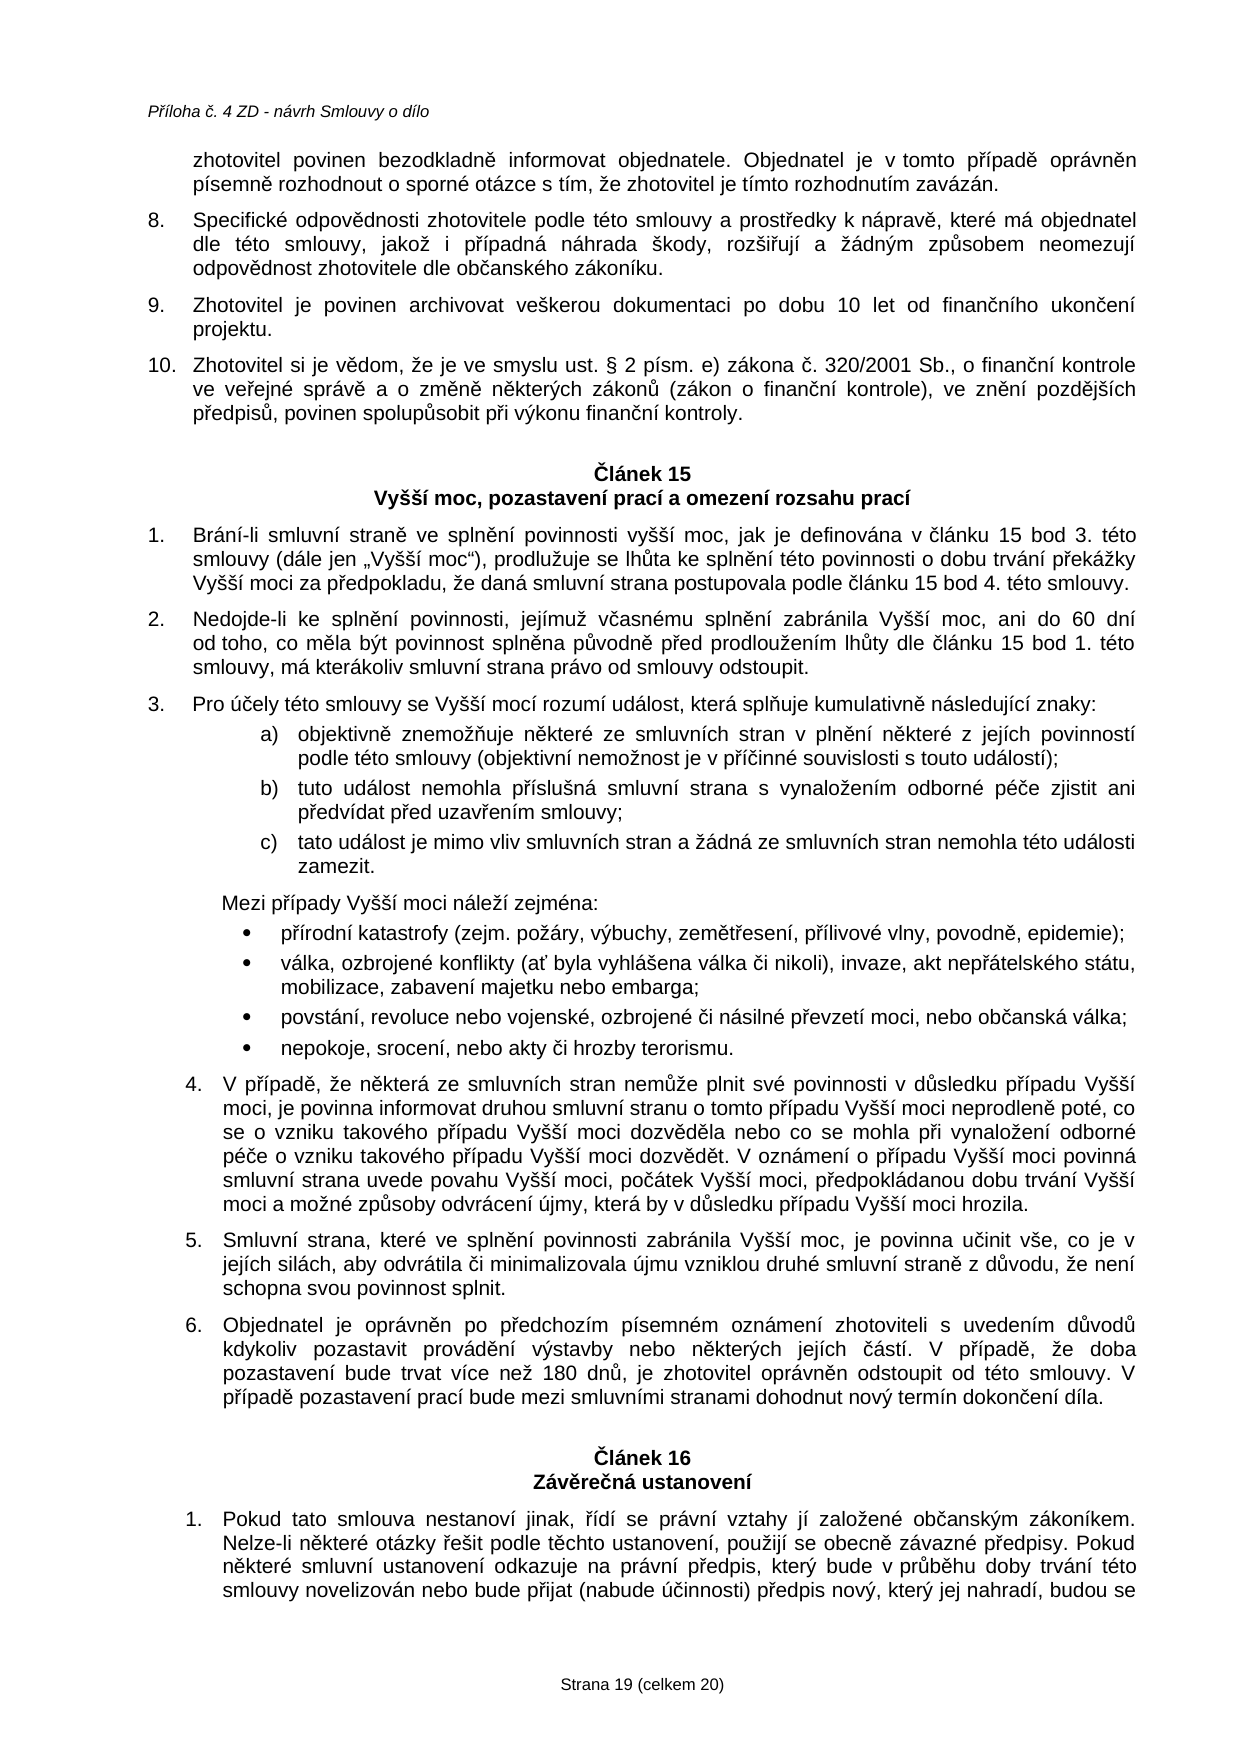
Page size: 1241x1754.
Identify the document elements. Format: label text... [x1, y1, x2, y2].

text Článek 16 [148, 1446, 1137, 1470]
list tuto událost nemohla příslušná smluvní strana s vynaložením odborné péče zjistit ani předvídat před uzavřením smlouvy; [260, 776, 1137, 824]
list válka, ozbrojené konflikty (ať byla vyhlášena válka či nikoli), invaze, akt nepřátelského státu, mobilizace, zabavení majetku nebo embarga; [243, 951, 1137, 999]
list V případě, že některá ze smluvních stran nemůže plnit své povinnosti v důsledku případu Vyšší moci, je povinna informovat druhou smluvní stranu o tomto případu Vyšší moci neprodleně poté, co se o vzniku takového případu Vyšší moci dozvěděla nebo co se mohla při vynaložení odborné péče o vzniku takového případu Vyšší moci dozvědět. V oznámení o případu Vyšší moci povinná smluvní strana uvede povahu Vyšší moci, počátek Vyšší moci, předpokládanou dobu trvání Vyšší moci a možné způsoby odvrácení újmy, která by v důsledku případu Vyšší moci hrozila. [185, 1072, 1137, 1216]
text Článek 15 [148, 462, 1137, 486]
list Specifické odpovědnosti zhotovitele podle této smlouvy a prostředky k nápravě, které má objednatel dle této smlouvy, jakož i případná náhrada škody, rozšiřují a žádným způsobem neomezují odpovědnost zhotovitele dle občanského zákoníku. [148, 208, 1137, 280]
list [185, 1506, 1137, 1602]
list Zhotovitel je povinen archivovat veškerou dokumentaci po dobu 10 let od finančního ukončení projektu. [148, 292, 1137, 340]
text Mezi případy Vyšší moci náleží zejména: [221, 890, 1137, 914]
text Závěrečná ustanovení [148, 1470, 1137, 1494]
list tato událost je mimo vliv smluvních stran a žádná ze smluvních stran nemohla této události zamezit. [260, 830, 1137, 878]
list nepokoje, srocení, nebo akty či hrozby terorismu. [243, 1035, 1137, 1059]
list Zhotovitel si je vědom, že je ve smyslu ust. § 2 písm. e) zákona č. 320/2001 Sb., o finanční kontrole ve veřejné správě a o změně některých zákonů (zákon o finanční kontrole), ve znění pozdějších předpisů, povinen spolupůsobit při výkonu finanční kontroly. [148, 353, 1137, 425]
list Objednatel je oprávněn po předchozím písemném oznámení zhotoviteli s uvedením důvodů kdykoliv pozastavit provádění výstavby nebo některých jejích částí. V případě, že doba pozastavení bude trvat více než 180 dnů, je zhotovitel oprávněn odstoupit od této smlouvy. V případě pozastavení prací bude mezi smluvními stranami dohodnut nový termín dokončení díla. [185, 1313, 1137, 1408]
list Pro účely této smlouvy se Vyšší mocí rozumí událost, která splňuje kumulativně následující znaky: [148, 691, 1137, 715]
list Brání-li smluvní straně ve splnění povinnosti vyšší moc, jak je definována v článku 15 bod 3. této smlouvy (dále jen „Vyšší moc“), prodlužuje se lhůta ke splnění této povinnosti o dobu trvání překážky Vyšší moci za předpokladu, že daná smluvní strana postupovala podle článku 15 bod 4. této smlouvy. [148, 523, 1137, 594]
text Vyšší moc, pozastavení prací a omezení rozsahu prací [148, 486, 1137, 510]
list přírodní katastrofy (zejm. požáry, výbuchy, zemětřesení, přílivové vlny, povodně, epidemie); [243, 921, 1137, 944]
list Nedojde-li ke splnění povinnosti, jejímuž včasnému splnění zabránila Vyšší moc, ani do 60 dní od toho, co měla být povinnost splněna původně před prodloužením lhůty dle článku 15 bod 1. této smlouvy, má kterákoliv smluvní strana právo od smlouvy odstoupit. [148, 607, 1137, 679]
list Smluvní strana, které ve splnění povinnosti zabránila Vyšší moc, je povinna učinit vše, co je v jejích silách, aby odvrátila či minimalizovala újmu vzniklou druhé smluvní straně z důvodu, že není schopna svou povinnost splnit. [185, 1228, 1137, 1300]
list objektivně znemožňuje některé ze smluvních stran v plnění některé z jejích povinností podle této smlouvy (objektivní nemožnost je v příčinné souvislosti s touto událostí); [260, 722, 1137, 769]
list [148, 148, 1137, 196]
list povstání, revoluce nebo vojenské, ozbrojené či násilné převzetí moci, nebo občanská válka; [243, 1005, 1137, 1029]
